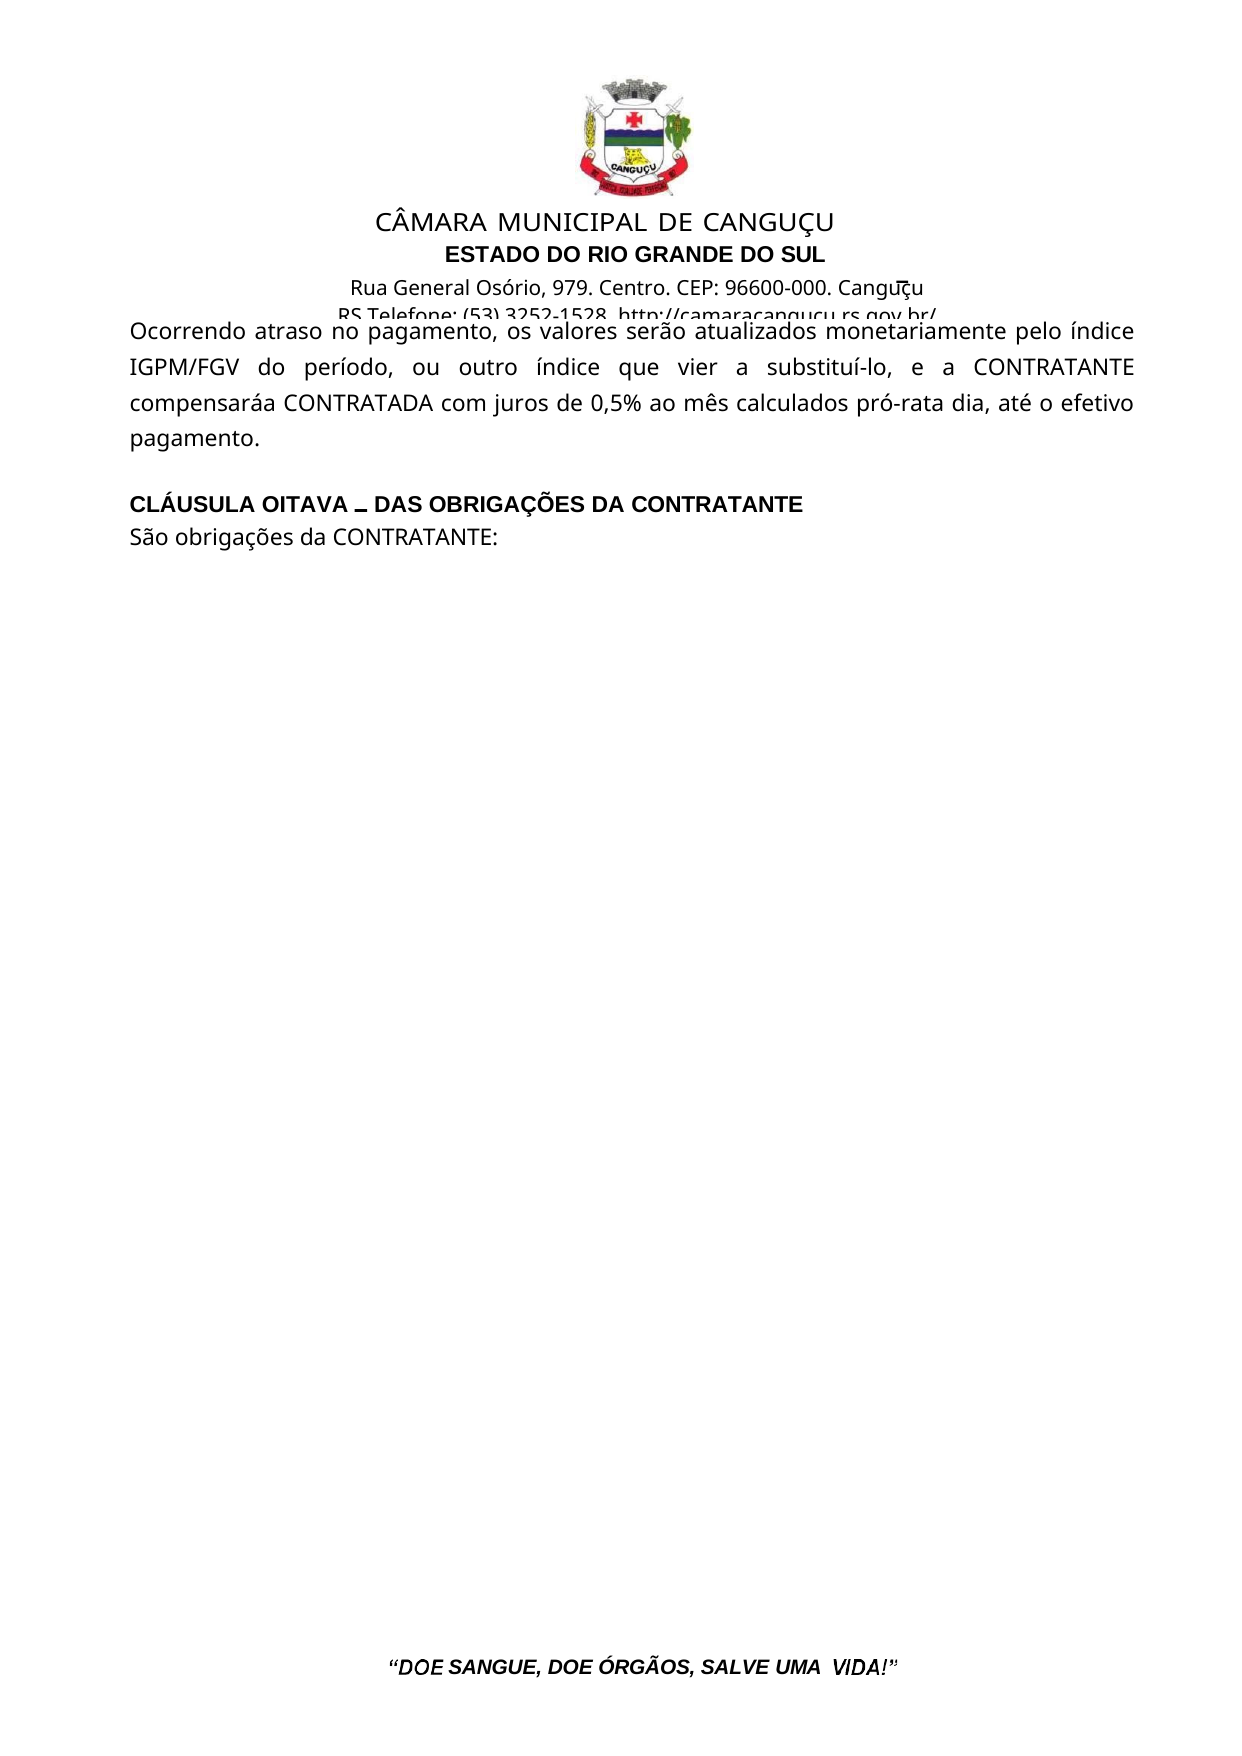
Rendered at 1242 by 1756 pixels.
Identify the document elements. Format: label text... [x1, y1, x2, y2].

picture [575, 75, 694, 199]
subtitle CLÁUSULA OITAVA DAS OBRIGAÇÕES DA CONTRATANTE [129, 491, 1138, 517]
picture [389, 1659, 444, 1675]
text Ocorrendo atraso no pagamento, os valores serão atualizados monetariamente pelo índice IGPM/FGV do período, ou outro índice que vier a substituí-lo, e a CONTRATANTE compensaráa CONTRATADA com juros de 0,5% ao mês calculados pró-rata dia, até o efetivo pagamento. [129, 314, 1136, 454]
picture [833, 1659, 898, 1675]
text São obrigações da CONTRATANTE: [129, 521, 1138, 552]
